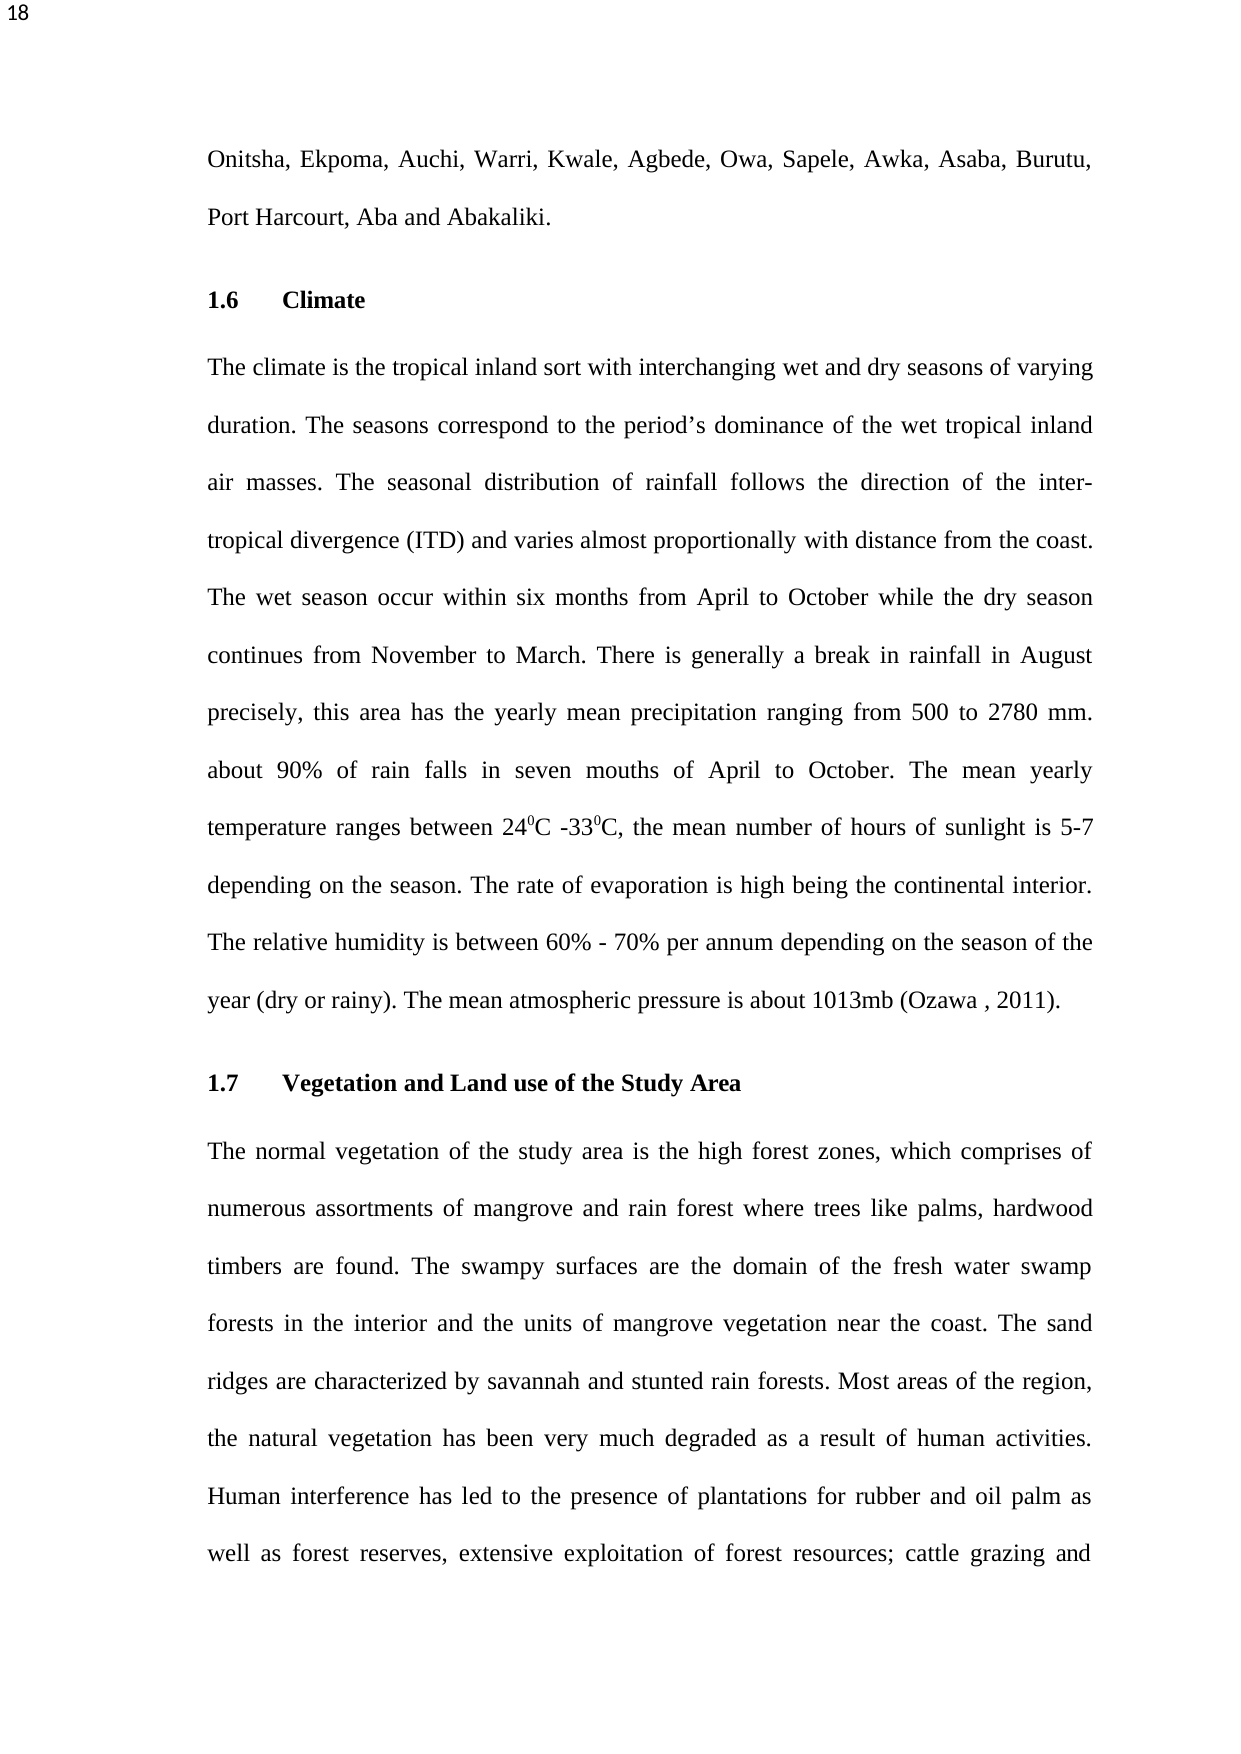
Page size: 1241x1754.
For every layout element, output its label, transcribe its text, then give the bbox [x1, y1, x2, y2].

text The normal vegetation of the study area is the high forest zones, which comprises of numerous assortments of mangrove and rain forest where trees like palms, hardwood timbers are found. The swampy surfaces are the domain of the fresh water swamp forests in the interior and the units of mangrove vegetation near the coast. The sand ridges are characterized by savannah and stunted rain forests. Most areas of the region, the natural vegetation has been very much degraded as a result of human activities. Human interference has led to the presence of plantations for rubber and oil palm as well as forest reserves, extensive exploitation of forest resources; cattle grazing and [207, 1136, 1093, 1567]
subtitle Climate [207, 285, 1188, 314]
text The climate is the tropical inland sort with interchanging wet and dry seasons of varying duration. The seasons correspond to the period’s dominance of the wet tropical inland air masses. The seasonal distribution of rainfall follows the direction of the inter- tropical divergence (ITD) and varies almost proportionally with distance from the coast. The wet season occur within six months from April to October while the dry season continues from November to March. There is generally a break in rainfall in August precisely, this area has the yearly mean precipitation ranging from 500 to 2780 mm. about 90% of rain falls in seven mouths of April to October. The mean yearly temperature ranges between 240C -330C, the mean number of hours of sunlight is 5-7 depending on the season. The rate of evaporation is high being the continental interior. The relative humidity is between 60% - 70% per annum depending on the season of the year (dry or rainy). The mean atmospheric pressure is about 1013mb (Ozawa , 2011). [207, 352, 1094, 1013]
subtitle Vegetation and Land use of the Study Area [207, 1068, 1188, 1097]
text Onitsha, Ekpoma, Auchi, Warri, Kwale, Agbede, Owa, Sapele, Awka, Asaba, Burutu, Port Harcourt, Aba and Abakaliki. [207, 144, 1093, 230]
